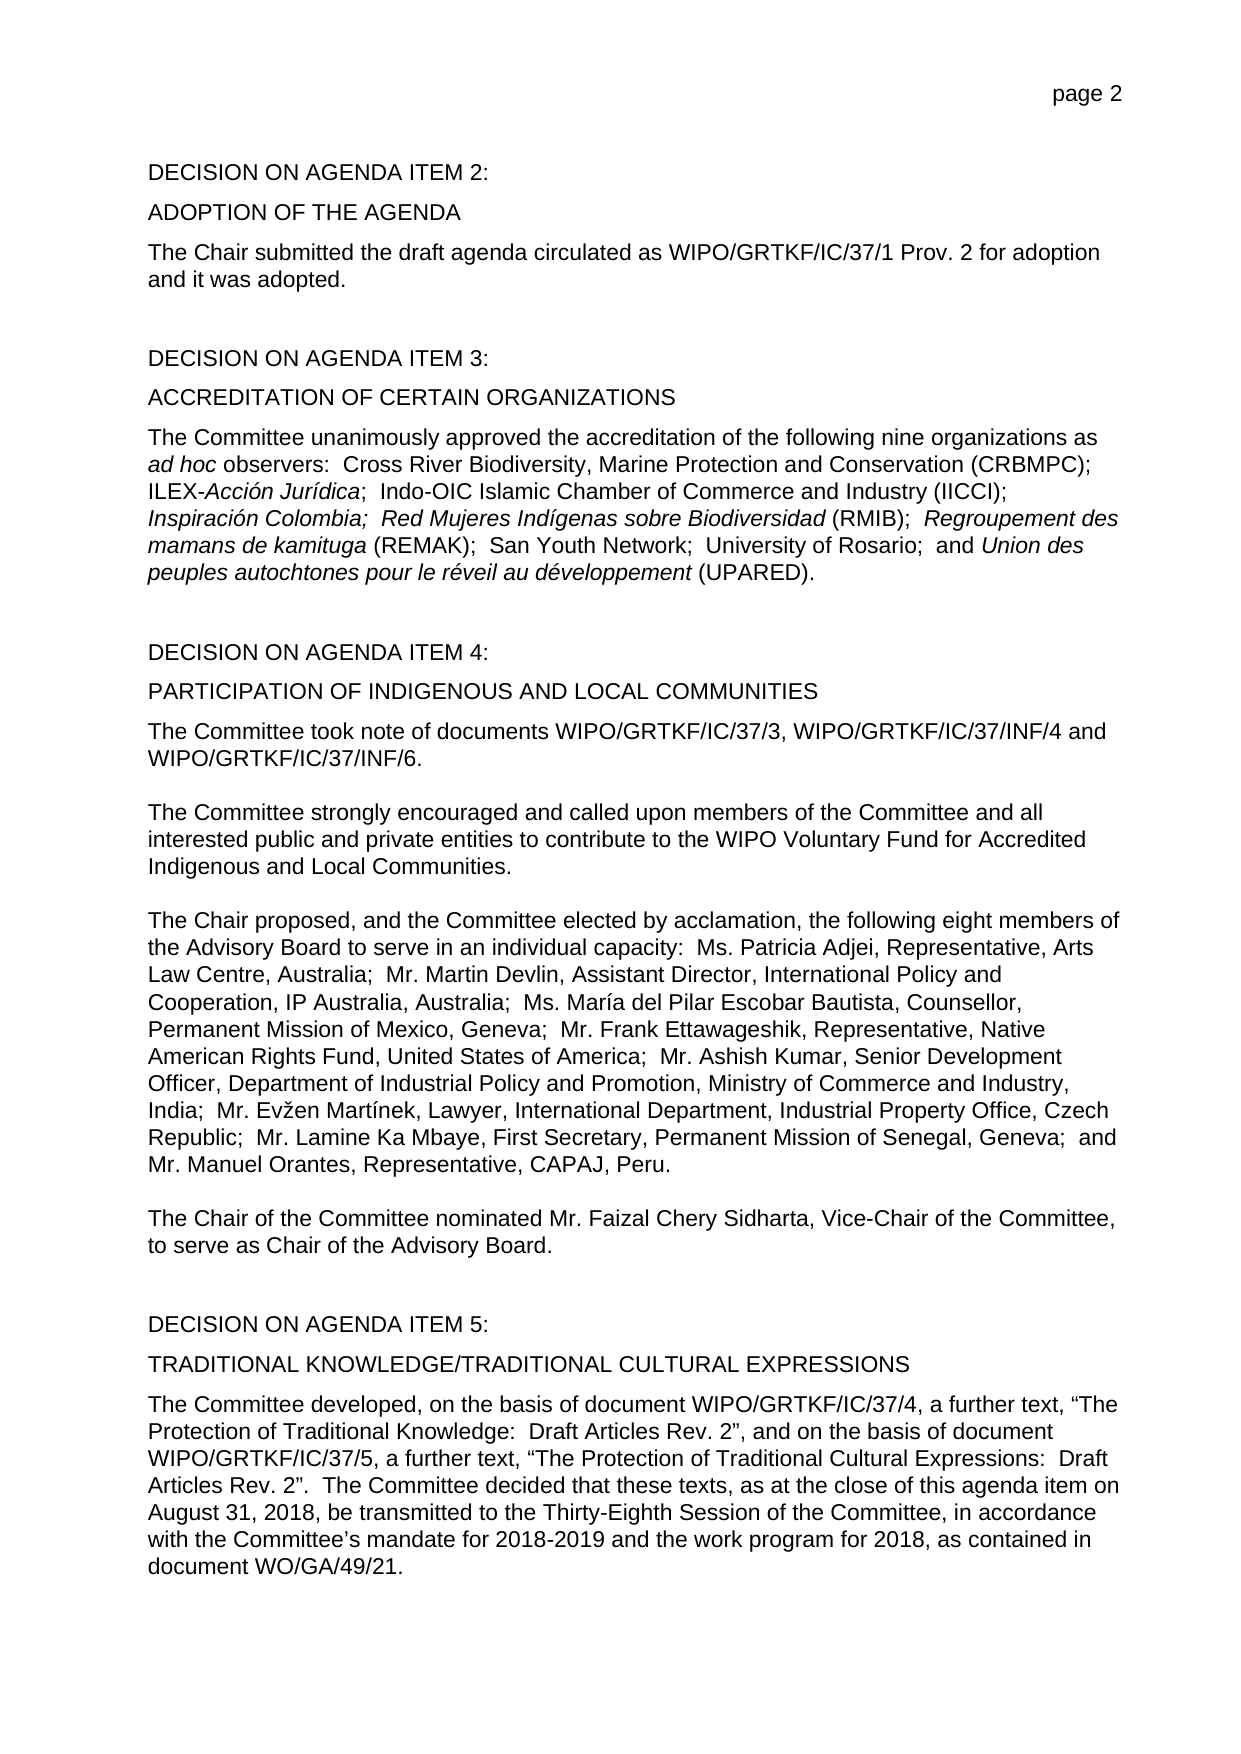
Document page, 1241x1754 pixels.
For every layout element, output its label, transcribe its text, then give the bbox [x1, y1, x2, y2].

text ADOPTION OF THE AGENDA [148, 198, 1122, 225]
text The Chair of the Committee nominated Mr. Faizal Chery Sidharta, Vice-Chair of the Committee, to serve as Chair of the Advisory Board. [148, 1204, 1122, 1258]
text The Committee took note of documents WIPO/GRTKF/IC/37/3, WIPO/GRTKF/IC/37/INF/4 and WIPO/GRTKF/IC/37/INF/6. [148, 717, 1122, 771]
text The Chair submitted the draft agenda circulated as WIPO/GRTKF/IC/37/1 Prov. 2 for adoption and it was adopted. [148, 238, 1122, 292]
text TRADITIONAL KNOWLEDGE/TRADITIONAL CULTURAL EXPRESSIONS [148, 1350, 1122, 1377]
text DECISION ON AGENDA ITEM 4: [148, 638, 1122, 665]
text The Chair proposed, and the Committee elected by acclamation, the following eight members of the Advisory Board to serve in an individual capacity: Ms. Patricia Adjei, Representative, Arts Law Centre, Australia; Mr. Martin Devlin, Assistant Director, International Policy and Cooperation, IP Australia, Australia; Ms. María del Pilar Escobar Bautista, Counsellor, Permanent Mission of Mexico, Geneva; Mr. Frank Ettawageshik, Representative, Native American Rights Fund, United States of America; Mr. Ashish Kumar, Senior Development Officer, Department of Industrial Policy and Promotion, Ministry of Commerce and Industry, India; Mr. Evžen Martínek, Lawyer, International Department, Industrial Property Office, Czech Republic; Mr. Lamine Ka Mbaye, First Secretary, Permanent Mission of Senegal, Geneva; and Mr. Manuel Orantes, Representative, CAPAJ, Peru. [148, 906, 1122, 1177]
text DECISION ON AGENDA ITEM 2: [148, 158, 1122, 186]
text The Committee strongly encouraged and called upon members of the Committee and all interested public and private entities to contribute to the WIPO Voluntary Fund for Accredited Indigenous and Local Communities. [148, 798, 1122, 879]
text The Committee developed, on the basis of document WIPO/GRTKF/IC/37/4, a further text, “The Protection of Traditional Knowledge: Draft Articles Rev. 2”, and on the basis of document WIPO/GRTKF/IC/37/5, a further text, “The Protection of Traditional Cultural Expressions: Draft Articles Rev. 2”. The Committee decided that these texts, as at the close of this agenda item on August 31, 2018, be transmitted to the Thirty-Eighth Session of the Committee, in accordance with the Committee’s mandate for 2018-2019 and the work program for 2018, as contained in document WO/GA/49/21. [148, 1390, 1122, 1579]
text DECISION ON AGENDA ITEM 3: [148, 344, 1122, 371]
text DECISION ON AGENDA ITEM 5: [148, 1311, 1122, 1338]
text ACCREDITATION OF CERTAIN ORGANIZATIONS [148, 383, 1122, 411]
text PARTICIPATION OF INDIGENOUS AND LOCAL COMMUNITIES [148, 677, 1122, 704]
text The Committee unanimously approved the accreditation of the following nine organizations as ad hoc observers: Cross River Biodiversity, Marine Protection and Conservation (CRBMPC); ILEX-Acción Jurídica; Indo-OIC Islamic Chamber of Commerce and Industry (IICCI); Inspiración Colombia; Red Mujeres Indígenas sobre Biodiversidad (RMIB); Regroupement des mamans de kamituga (REMAK); San Youth Network; University of Rosario; and Union des peuples autochtones pour le réveil au développement (UPARED). [148, 423, 1122, 586]
